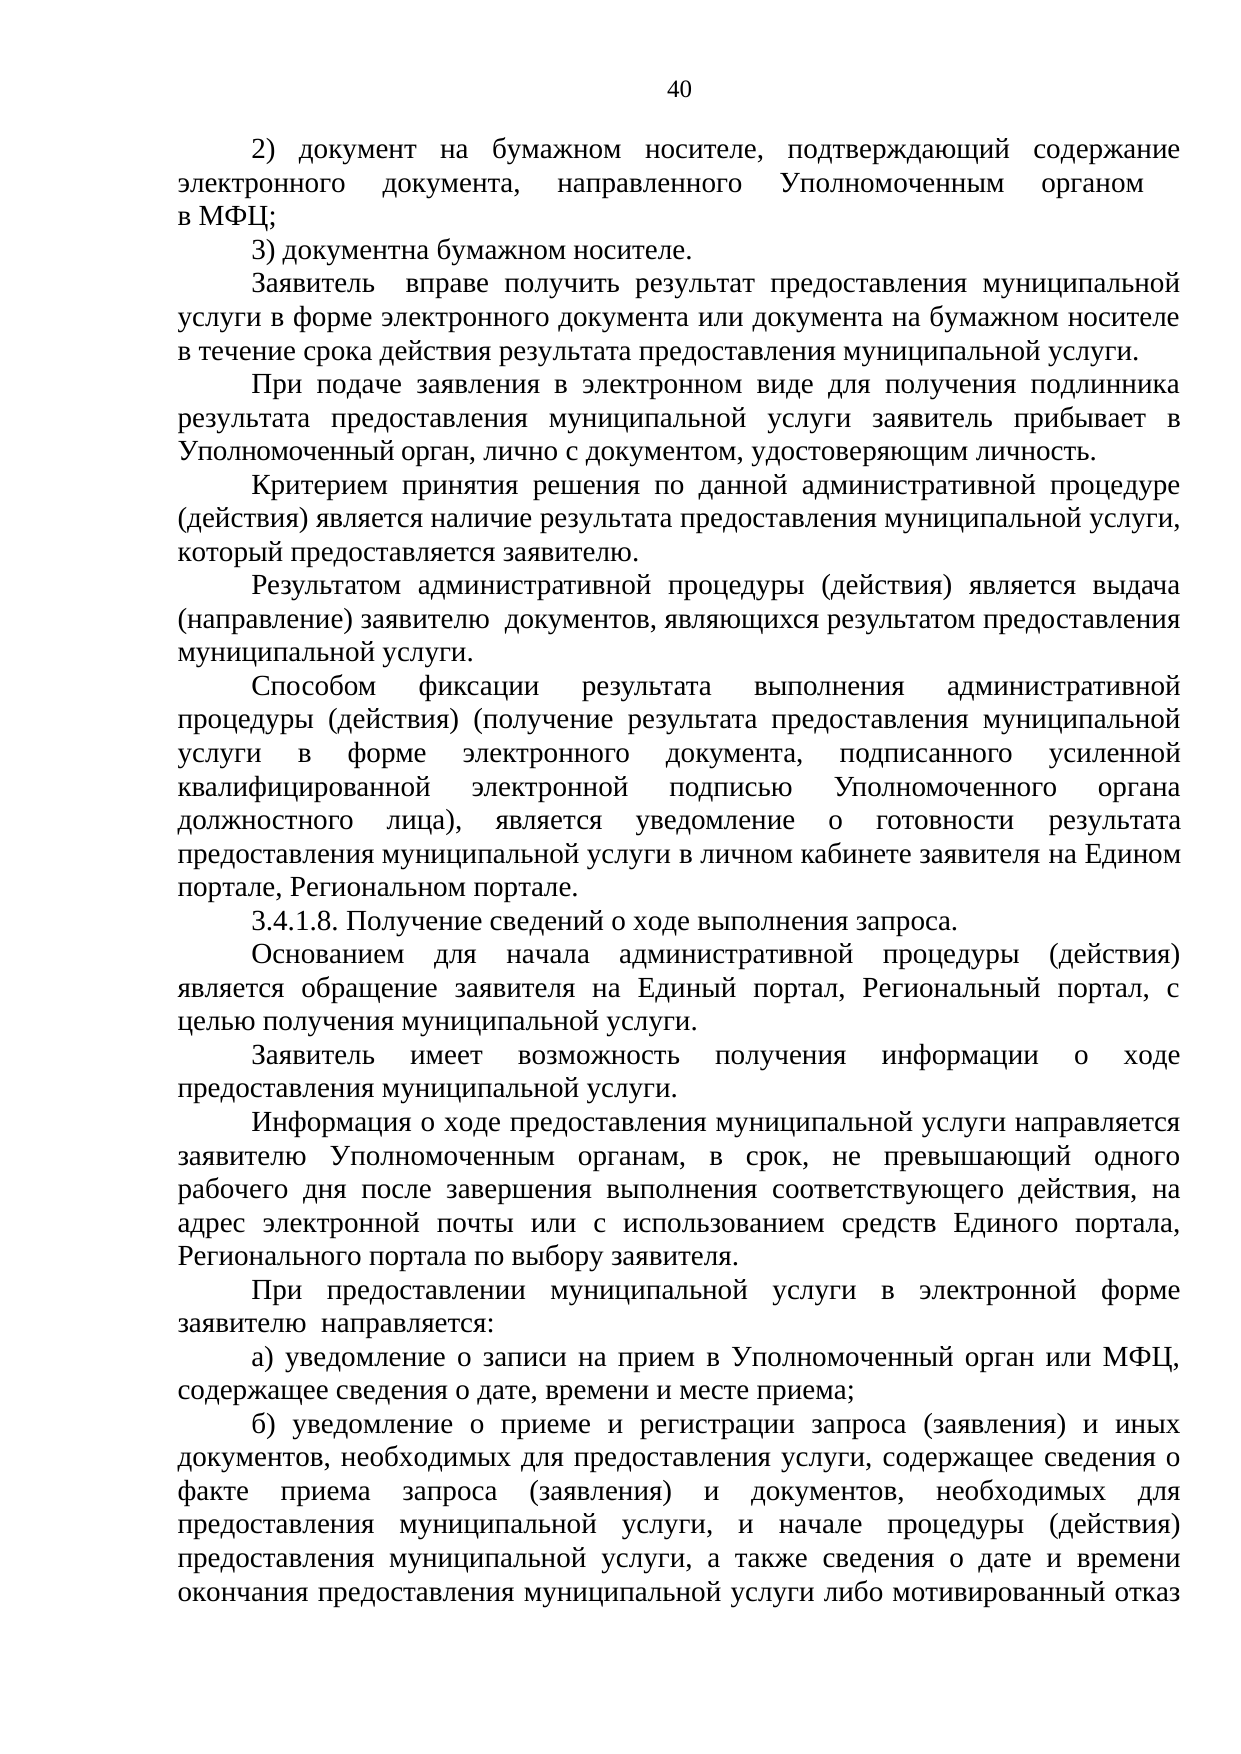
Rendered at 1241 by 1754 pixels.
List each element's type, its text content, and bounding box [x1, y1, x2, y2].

text а) уведомление о записи на прием в Уполномоченный орган или МФЦ, содержащее сведения о дате, времени и месте приема; [177, 1339, 1181, 1406]
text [177, 1406, 1181, 1607]
text Критерием принятия решения по данной административной процедуре (действия) является наличие результата предоставления муниципальной услуги, который предоставляется заявителю. [177, 467, 1181, 567]
text При подаче заявления в электронном виде для получения подлинника результата предоставления муниципальной услуги заявитель прибывает в Уполномоченный орган, лично с документом, удостоверяющим личность. [177, 366, 1181, 467]
text 3) документна бумажном носителе. [177, 232, 1181, 266]
text 2) документ на бумажном носителе, подтверждающий содержание электронного документа, направленного Уполномоченным органом в МФЦ; [177, 131, 1181, 232]
text Информация о ходе предоставления муниципальной услуги направляется заявителю Уполномоченным органам, в срок, не превышающий одного рабочего дня после завершения выполнения соответствующего действия, на адрес электронной почты или с использованием средств Единого портала, Регионального портала по выбору заявителя. [177, 1104, 1181, 1272]
text Способом фиксации результата выполнения административной процедуры (действия) (получение результата предоставления муниципальной услуги в форме электронного документа, подписанного усиленной квалифицированной электронной подписью Уполномоченного органа должностного лица), является уведомление о готовности результата предоставления муниципальной услуги в личном кабинете заявителя на Едином портале, Региональном портале. [177, 668, 1181, 903]
text 3.4.1.8. Получение сведений о ходе выполнения запроса. [177, 903, 1181, 936]
text Заявитель вправе получить результат предоставления муниципальной услуги в форме электронного документа или документа на бумажном носителе в течение срока действия результата предоставления муниципальной услуги. [177, 266, 1181, 366]
text Заявитель имеет возможность получения информации о ходе предоставления муниципальной услуги. [177, 1037, 1181, 1104]
text Основанием для начала административной процедуры (действия) является обращение заявителя на Единый портал, Региональный портал, с целью получения муниципальной услуги. [177, 936, 1181, 1037]
text Результатом административной процедуры (действия) является выдача (направление) заявителю документов, являющихся результатом предоставления муниципальной услуги. [177, 567, 1181, 668]
text При предоставлении муниципальной услуги в электронной форме заявителю направляется: [177, 1272, 1181, 1339]
